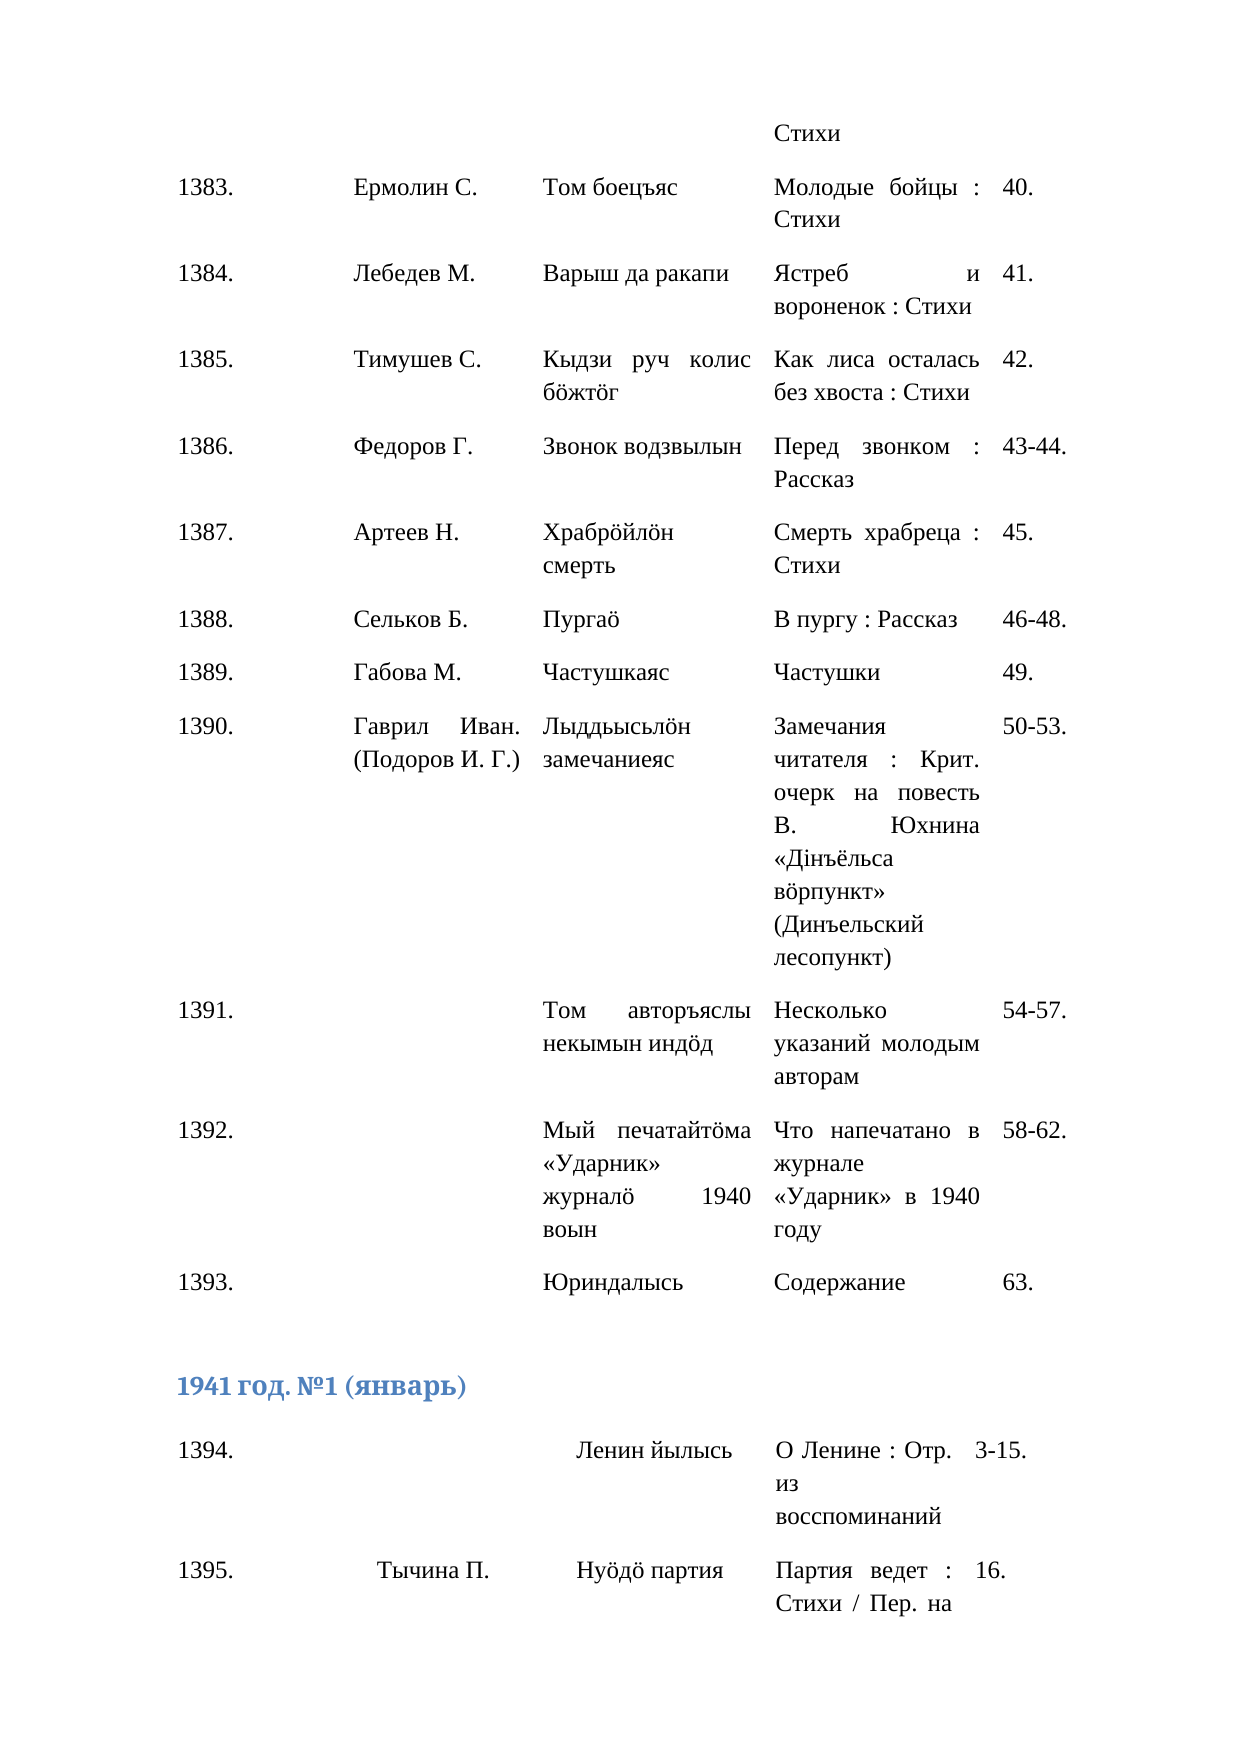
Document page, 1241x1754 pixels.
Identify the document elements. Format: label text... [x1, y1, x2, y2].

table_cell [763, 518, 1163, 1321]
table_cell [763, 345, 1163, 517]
subtitle 1941 год. №1 (январь) [177, 1371, 1152, 1402]
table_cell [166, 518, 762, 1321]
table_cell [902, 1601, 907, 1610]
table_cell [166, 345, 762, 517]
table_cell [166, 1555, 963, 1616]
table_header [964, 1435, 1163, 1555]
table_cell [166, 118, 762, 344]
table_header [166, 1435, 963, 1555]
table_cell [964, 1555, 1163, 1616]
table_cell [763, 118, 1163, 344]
